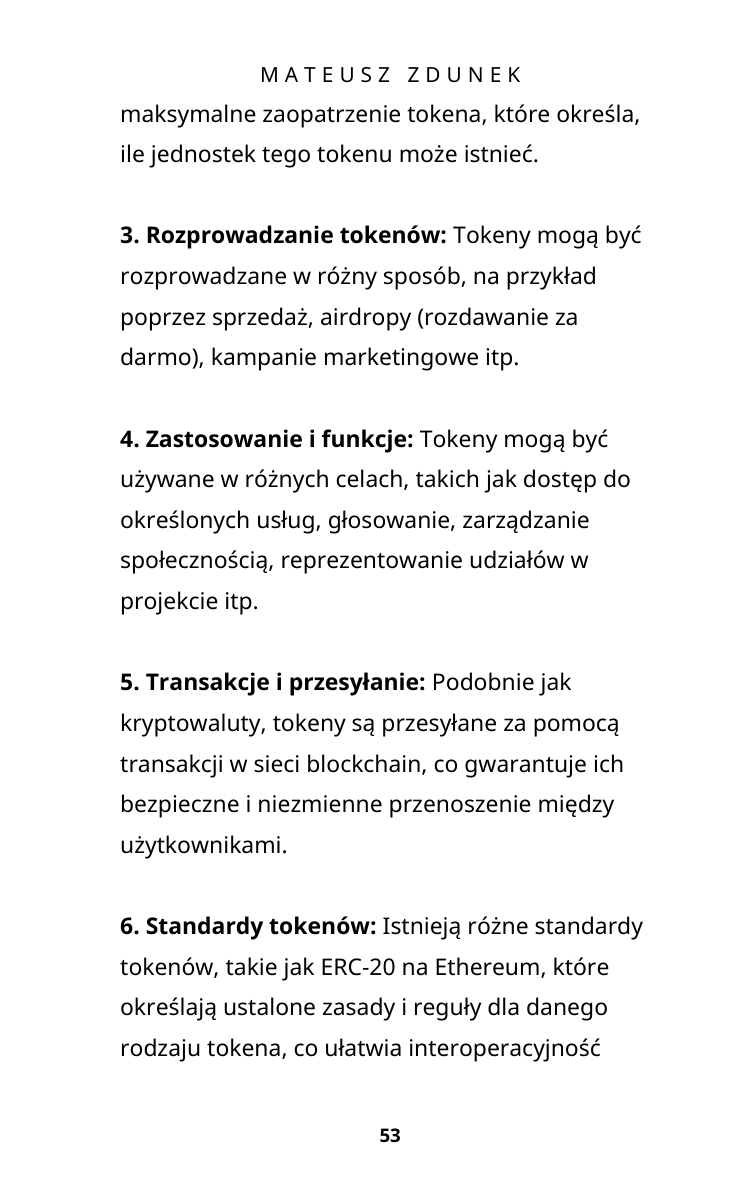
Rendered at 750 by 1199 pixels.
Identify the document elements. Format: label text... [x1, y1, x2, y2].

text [120, 97, 660, 169]
text 4. Zastosowanie i funkcje: Tokeny mogą być używane w różnych celach, takich jak dostęp do określonych usług, głosowanie, zarządzanie społecznością, reprezentowanie udziałów w projekcie itp. [120, 422, 660, 616]
text 3. Rozprowadzanie tokenów: Tokeny mogą być rozprowadzane w różny sposób, na przykład poprzez sprzedaż, airdropy (rozdawanie za darmo), kampanie marketingowe itp. [120, 219, 660, 372]
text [120, 910, 660, 1063]
text 5. Transakcje i przesyłanie: Podobnie jak kryptowaluty, tokeny są przesyłane za pomocą transakcji w sieci blockchain, co gwarantuje ich bezpieczne i niezmienne przenoszenie między użytkownikami. [120, 666, 660, 860]
